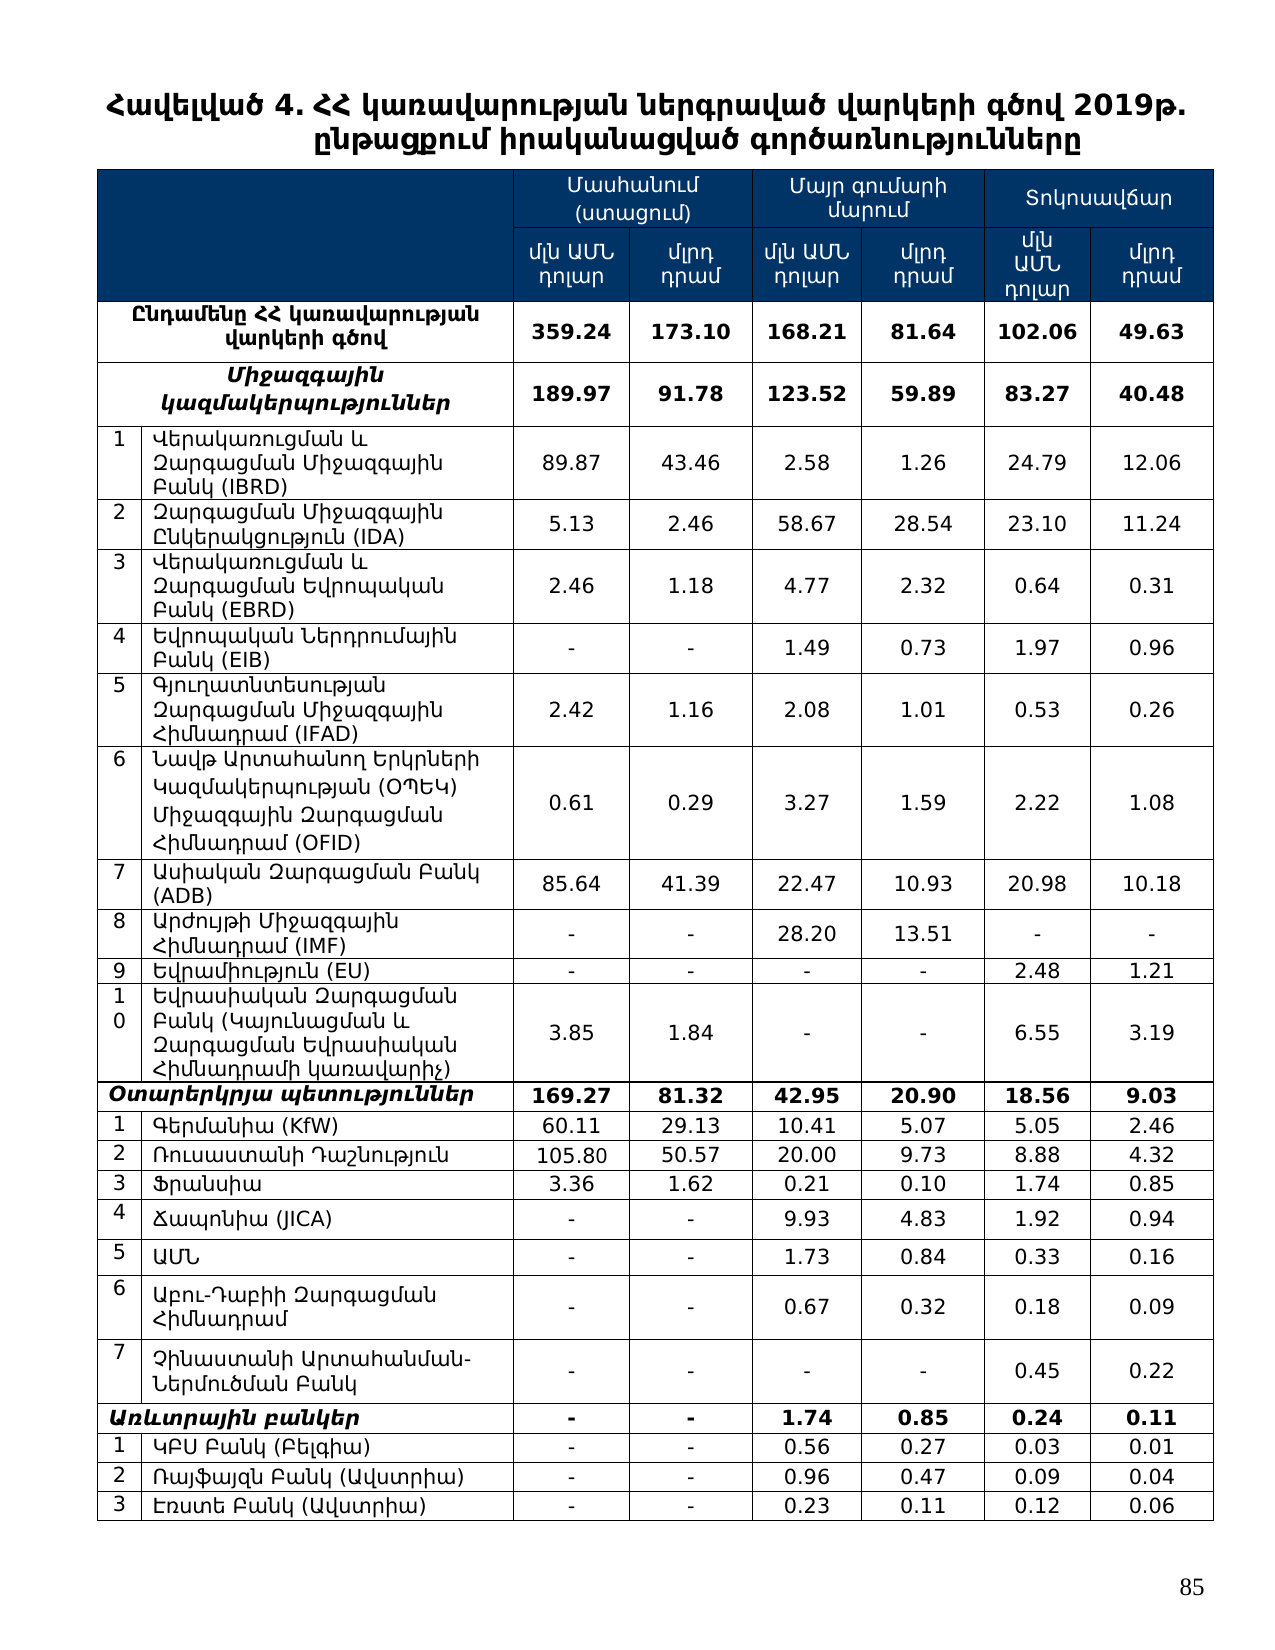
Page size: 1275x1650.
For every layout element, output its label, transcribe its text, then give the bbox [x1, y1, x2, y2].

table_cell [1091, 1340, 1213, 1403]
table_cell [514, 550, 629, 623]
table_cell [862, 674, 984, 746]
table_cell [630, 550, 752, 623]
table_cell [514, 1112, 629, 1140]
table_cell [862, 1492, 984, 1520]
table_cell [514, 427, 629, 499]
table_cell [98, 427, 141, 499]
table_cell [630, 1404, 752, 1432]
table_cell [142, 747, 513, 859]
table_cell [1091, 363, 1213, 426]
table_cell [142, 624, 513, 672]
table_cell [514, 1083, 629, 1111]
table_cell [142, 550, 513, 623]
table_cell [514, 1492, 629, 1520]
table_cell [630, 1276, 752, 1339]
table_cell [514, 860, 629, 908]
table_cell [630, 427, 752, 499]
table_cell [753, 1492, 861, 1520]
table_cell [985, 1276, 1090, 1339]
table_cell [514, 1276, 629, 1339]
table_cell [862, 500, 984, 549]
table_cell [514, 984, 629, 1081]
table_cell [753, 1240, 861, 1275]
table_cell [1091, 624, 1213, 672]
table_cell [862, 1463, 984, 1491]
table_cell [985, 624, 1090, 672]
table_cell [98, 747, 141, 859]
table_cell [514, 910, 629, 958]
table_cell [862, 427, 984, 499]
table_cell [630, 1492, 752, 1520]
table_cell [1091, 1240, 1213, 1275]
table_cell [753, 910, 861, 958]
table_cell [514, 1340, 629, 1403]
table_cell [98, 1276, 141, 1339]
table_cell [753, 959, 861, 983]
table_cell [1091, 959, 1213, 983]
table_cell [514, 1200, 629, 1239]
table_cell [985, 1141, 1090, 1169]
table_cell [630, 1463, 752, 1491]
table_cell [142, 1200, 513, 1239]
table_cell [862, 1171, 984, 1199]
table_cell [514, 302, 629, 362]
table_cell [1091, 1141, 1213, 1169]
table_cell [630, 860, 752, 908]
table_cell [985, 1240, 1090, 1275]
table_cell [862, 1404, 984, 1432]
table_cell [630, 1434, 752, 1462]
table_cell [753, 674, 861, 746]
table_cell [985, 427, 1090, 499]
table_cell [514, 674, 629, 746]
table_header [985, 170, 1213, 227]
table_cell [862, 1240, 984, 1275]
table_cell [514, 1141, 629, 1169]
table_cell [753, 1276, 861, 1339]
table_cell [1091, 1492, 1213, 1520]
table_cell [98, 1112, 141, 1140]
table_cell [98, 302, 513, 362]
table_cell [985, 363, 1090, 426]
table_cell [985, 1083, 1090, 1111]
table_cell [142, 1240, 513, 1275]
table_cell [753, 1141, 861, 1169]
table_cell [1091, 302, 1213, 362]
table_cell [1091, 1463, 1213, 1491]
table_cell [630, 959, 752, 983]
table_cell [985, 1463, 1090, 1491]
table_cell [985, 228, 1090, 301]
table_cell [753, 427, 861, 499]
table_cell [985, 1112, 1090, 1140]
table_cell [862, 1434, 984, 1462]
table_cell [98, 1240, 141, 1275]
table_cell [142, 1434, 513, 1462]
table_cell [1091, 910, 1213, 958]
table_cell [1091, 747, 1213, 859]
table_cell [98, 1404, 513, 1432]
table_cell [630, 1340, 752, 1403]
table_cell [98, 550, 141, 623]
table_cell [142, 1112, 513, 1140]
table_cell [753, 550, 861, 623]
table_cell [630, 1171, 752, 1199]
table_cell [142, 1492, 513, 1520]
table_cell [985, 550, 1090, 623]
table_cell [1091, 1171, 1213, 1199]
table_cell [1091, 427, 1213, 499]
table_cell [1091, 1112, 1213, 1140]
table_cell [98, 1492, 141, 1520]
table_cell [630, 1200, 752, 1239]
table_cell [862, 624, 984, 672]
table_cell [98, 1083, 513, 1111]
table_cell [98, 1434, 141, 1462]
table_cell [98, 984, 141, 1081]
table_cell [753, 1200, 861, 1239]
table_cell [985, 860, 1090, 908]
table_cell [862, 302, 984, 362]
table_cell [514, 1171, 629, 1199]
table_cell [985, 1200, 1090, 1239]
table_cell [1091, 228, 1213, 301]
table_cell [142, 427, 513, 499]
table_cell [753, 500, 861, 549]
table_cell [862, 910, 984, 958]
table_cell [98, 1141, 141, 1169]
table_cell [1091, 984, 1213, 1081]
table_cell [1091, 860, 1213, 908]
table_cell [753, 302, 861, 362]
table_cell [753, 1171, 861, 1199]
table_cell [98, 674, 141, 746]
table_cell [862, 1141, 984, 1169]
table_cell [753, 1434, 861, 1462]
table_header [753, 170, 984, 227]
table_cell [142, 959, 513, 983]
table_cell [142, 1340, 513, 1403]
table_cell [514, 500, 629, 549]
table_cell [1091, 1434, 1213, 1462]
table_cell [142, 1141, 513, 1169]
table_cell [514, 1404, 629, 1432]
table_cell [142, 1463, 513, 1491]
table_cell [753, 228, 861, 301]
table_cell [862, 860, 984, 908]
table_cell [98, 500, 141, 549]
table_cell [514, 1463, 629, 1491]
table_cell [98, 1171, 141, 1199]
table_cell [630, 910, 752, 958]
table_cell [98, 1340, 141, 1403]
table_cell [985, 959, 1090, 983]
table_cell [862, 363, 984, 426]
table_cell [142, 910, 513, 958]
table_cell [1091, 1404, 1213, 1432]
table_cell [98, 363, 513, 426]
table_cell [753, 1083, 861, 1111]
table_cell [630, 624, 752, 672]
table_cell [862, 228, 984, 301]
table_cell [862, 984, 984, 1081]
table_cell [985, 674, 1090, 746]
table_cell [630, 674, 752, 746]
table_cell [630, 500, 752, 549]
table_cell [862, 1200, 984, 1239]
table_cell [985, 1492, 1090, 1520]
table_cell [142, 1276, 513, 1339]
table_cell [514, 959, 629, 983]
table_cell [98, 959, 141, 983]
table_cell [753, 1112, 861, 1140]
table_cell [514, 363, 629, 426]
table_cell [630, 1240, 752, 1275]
subtitle ՀՀ կառավարության ներգրաված վարկերի գծով 2019թ. ընթացքում իրականացված գործառնությունները [106, 89, 1204, 157]
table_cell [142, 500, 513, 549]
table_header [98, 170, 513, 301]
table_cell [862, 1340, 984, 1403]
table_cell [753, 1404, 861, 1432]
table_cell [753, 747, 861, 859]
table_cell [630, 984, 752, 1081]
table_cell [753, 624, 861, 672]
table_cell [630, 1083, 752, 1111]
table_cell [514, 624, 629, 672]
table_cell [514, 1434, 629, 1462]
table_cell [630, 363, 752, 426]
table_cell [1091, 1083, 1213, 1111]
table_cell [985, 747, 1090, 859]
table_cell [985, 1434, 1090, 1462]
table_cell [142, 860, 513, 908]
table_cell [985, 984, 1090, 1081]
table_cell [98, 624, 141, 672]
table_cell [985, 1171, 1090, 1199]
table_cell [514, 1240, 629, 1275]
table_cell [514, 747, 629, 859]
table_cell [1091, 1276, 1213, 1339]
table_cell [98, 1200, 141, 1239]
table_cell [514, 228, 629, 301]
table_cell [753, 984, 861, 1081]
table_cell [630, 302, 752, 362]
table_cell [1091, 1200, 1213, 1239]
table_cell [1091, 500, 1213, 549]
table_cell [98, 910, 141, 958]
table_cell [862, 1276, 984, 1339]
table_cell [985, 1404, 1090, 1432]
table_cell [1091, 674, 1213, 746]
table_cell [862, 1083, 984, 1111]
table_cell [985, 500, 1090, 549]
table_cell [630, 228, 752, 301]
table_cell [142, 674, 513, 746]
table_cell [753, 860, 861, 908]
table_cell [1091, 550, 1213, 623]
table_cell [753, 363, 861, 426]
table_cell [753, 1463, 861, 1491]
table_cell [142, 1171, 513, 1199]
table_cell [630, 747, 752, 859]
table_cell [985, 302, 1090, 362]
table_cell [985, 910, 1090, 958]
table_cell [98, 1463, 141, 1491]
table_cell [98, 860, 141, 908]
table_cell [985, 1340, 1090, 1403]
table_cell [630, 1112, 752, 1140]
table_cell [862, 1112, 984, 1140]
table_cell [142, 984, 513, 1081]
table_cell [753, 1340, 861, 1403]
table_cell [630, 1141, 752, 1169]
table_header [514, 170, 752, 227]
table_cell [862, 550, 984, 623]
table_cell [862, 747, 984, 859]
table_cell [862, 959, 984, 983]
